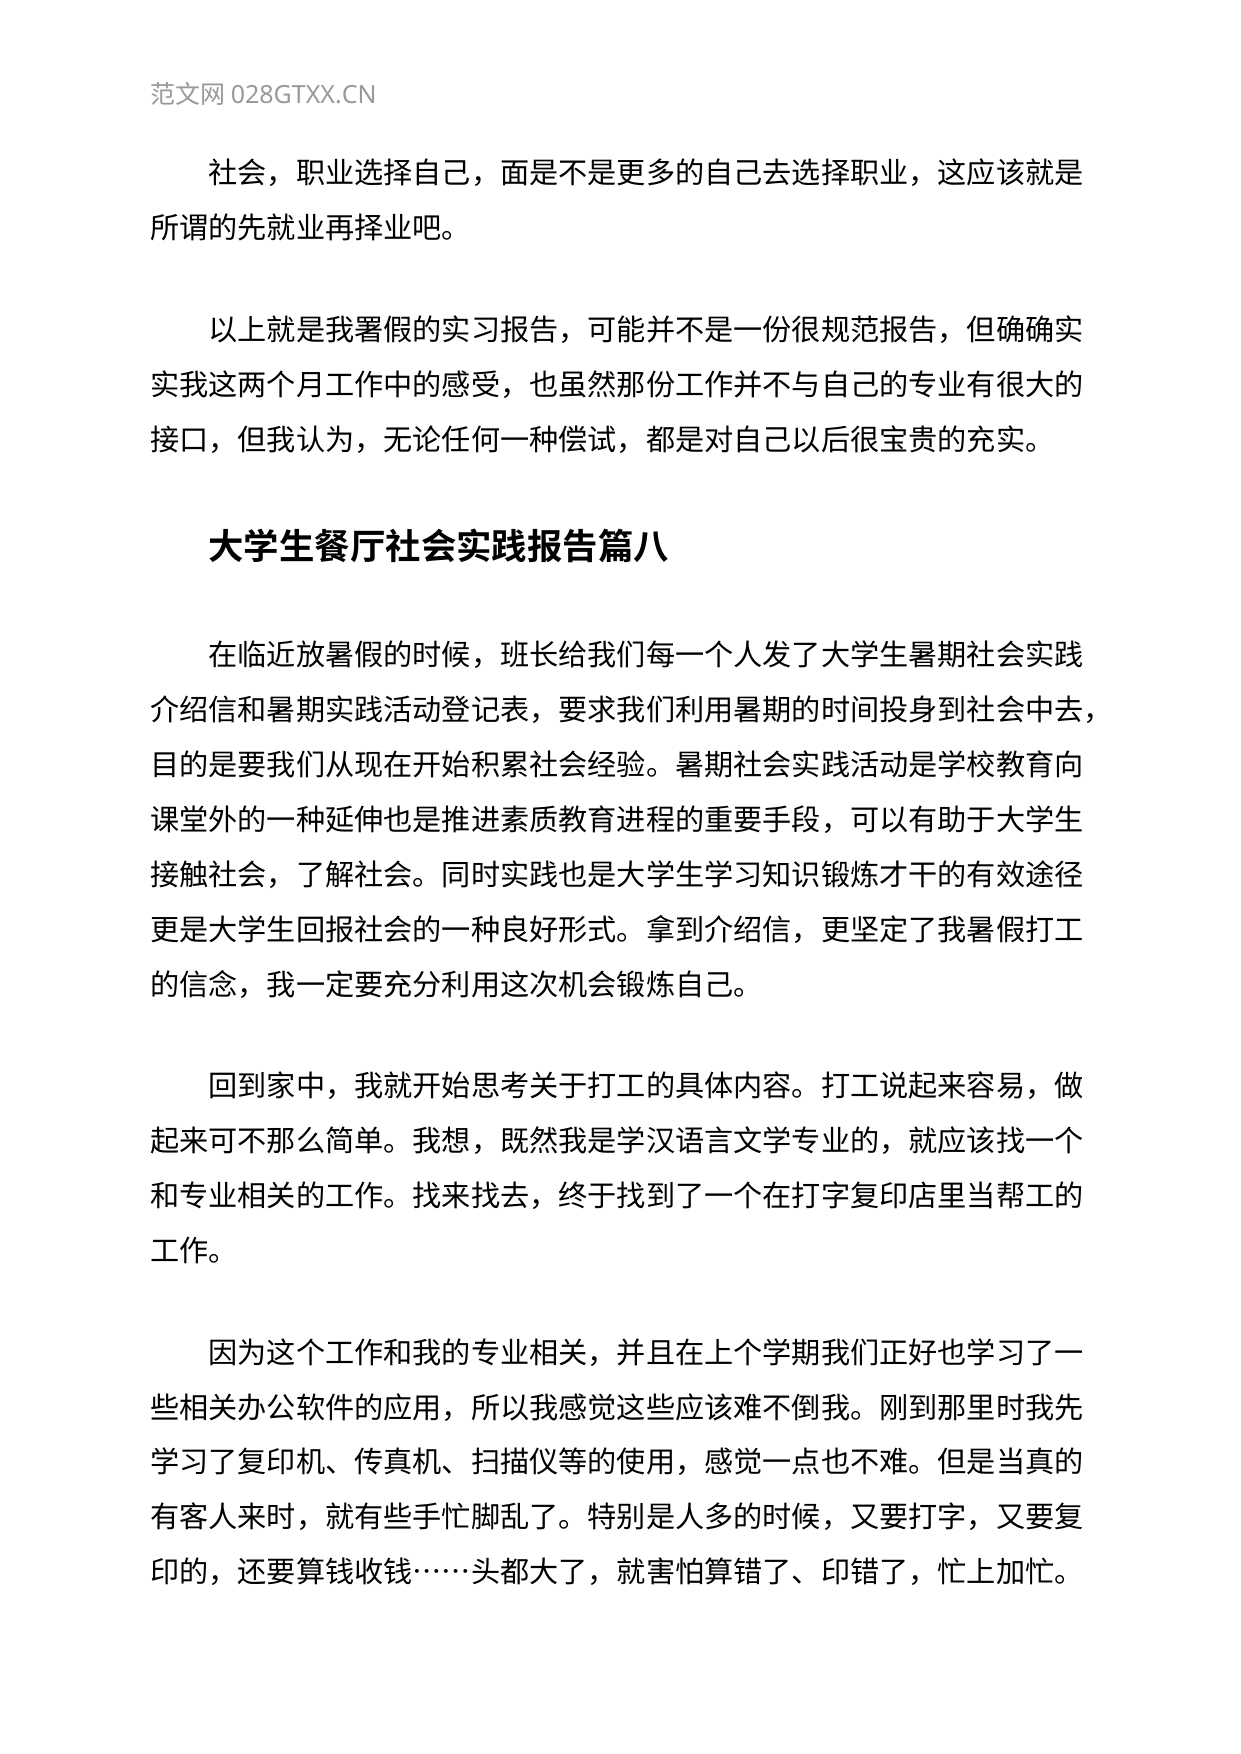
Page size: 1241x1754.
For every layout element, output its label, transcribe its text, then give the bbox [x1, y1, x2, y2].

text 回到家中，我就开始思考关于打工的具体内容。打工说起来容易，做起来可不那么简单。我想，既然我是学汉语言文学专业的，就应该找一个和专业相关的工作。找来找去，终于找到了一个在打字复印店里当帮工的工作。 [150, 1063, 1090, 1270]
text 在临近放暑假的时候，班长给我们每一个人发了大学生暑期社会实践介绍信和暑期实践活动登记表，要求我们利用暑期的时间投身到社会中去，目的是要我们从现在开始积累社会经验。暑期社会实践活动是学校教育向课堂外的一种延伸也是推进素质教育进程的重要手段，可以有助于大学生接触社会，了解社会。同时实践也是大学生学习知识锻炼才干的有效途径更是大学生回报社会的一种良好形式。拿到介绍信，更坚定了我暑假打工的信念，我一定要充分利用这次机会锻炼自己。 [150, 632, 1090, 1003]
text 大学生餐厅社会实践报告篇八 [150, 518, 1090, 569]
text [150, 1329, 1090, 1591]
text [150, 307, 1090, 459]
text 社会，职业选择自己，面是不是更多的自己去选择职业，这应该就是所谓的先就业再择业吧。 [150, 150, 1090, 247]
